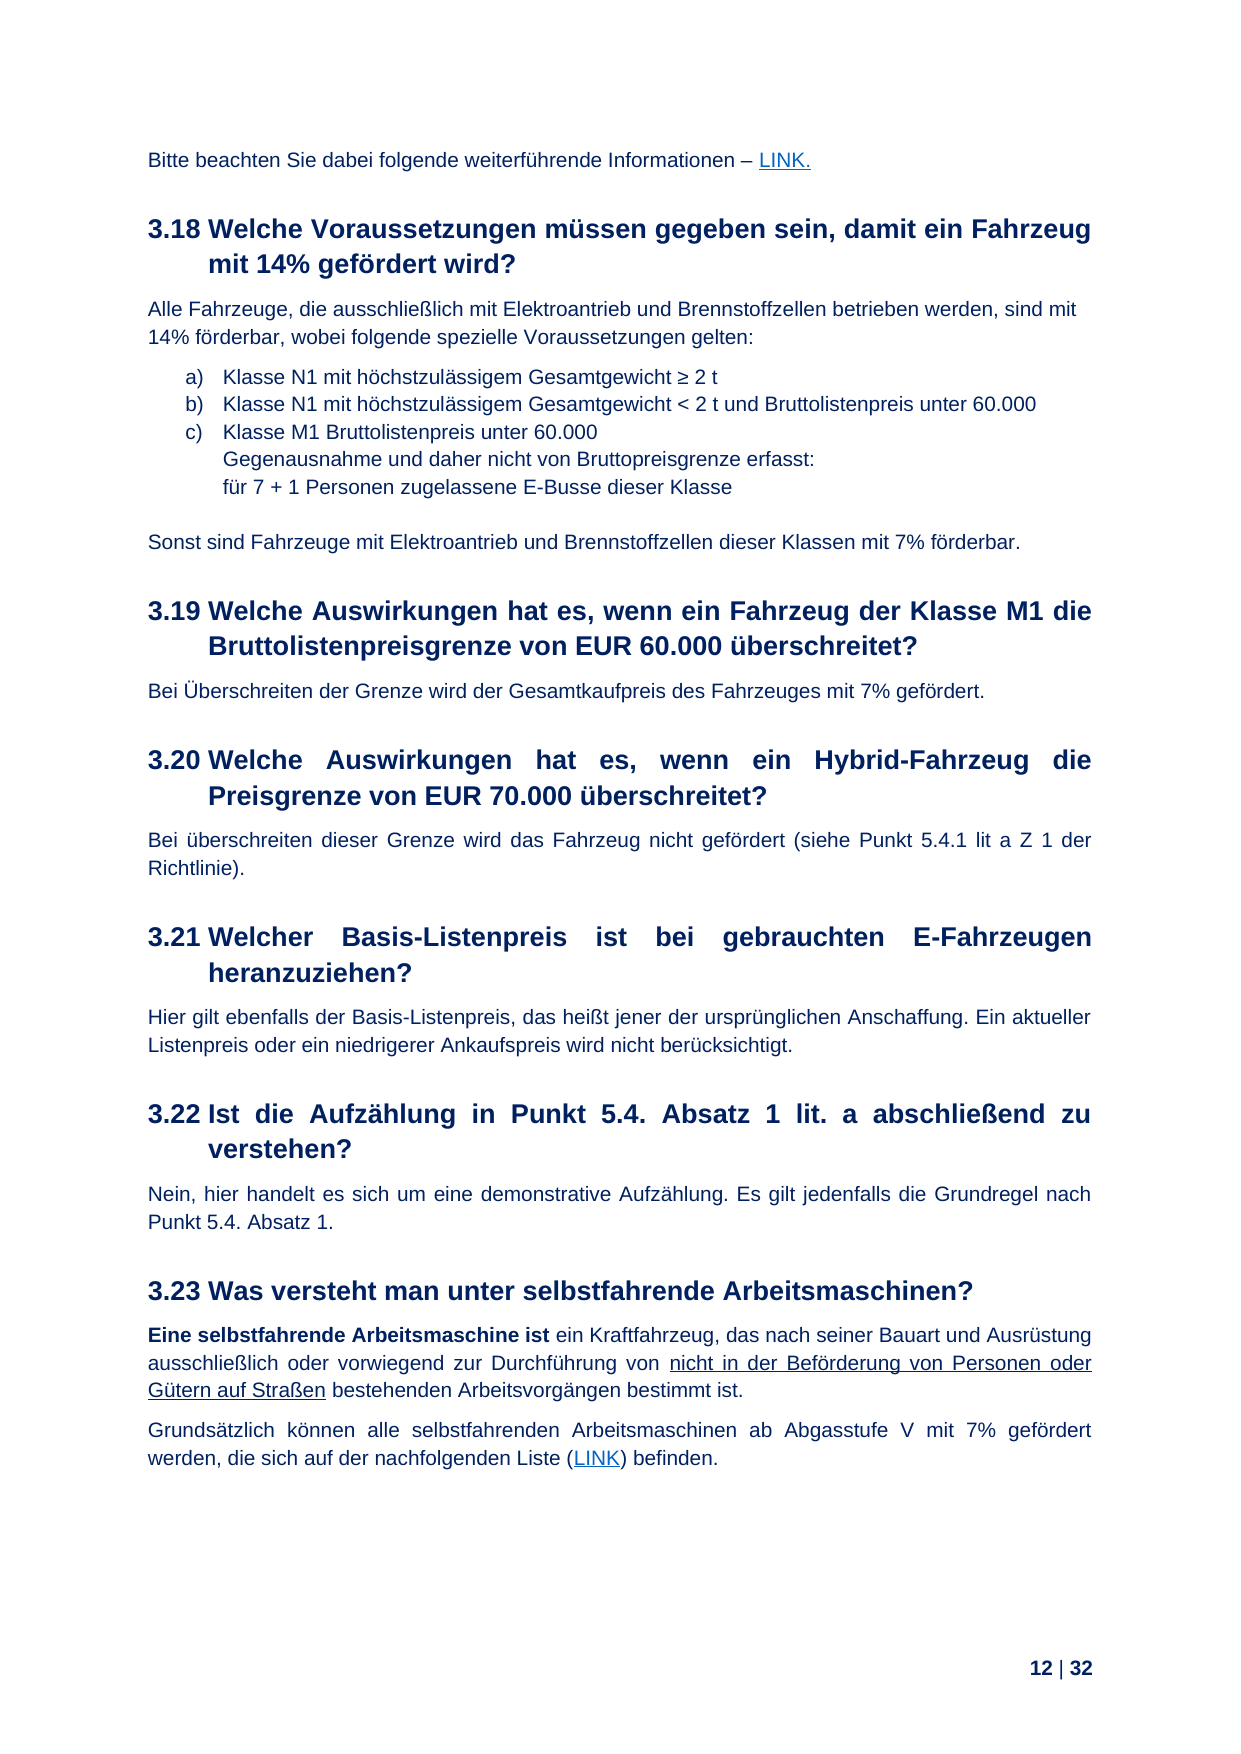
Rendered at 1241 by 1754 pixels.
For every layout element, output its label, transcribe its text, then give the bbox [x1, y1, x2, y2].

text Bitte beachten Sie dabei folgende weiterführende Informationen – LINK. [148, 148, 1093, 172]
text Grundsätzlich können alle selbstfahrenden Arbeitsmaschinen ab Abgasstufe V mit 7% gefördert werden, die sich auf der nachfolgenden Liste (LINK) befinden. [148, 1418, 1093, 1469]
text Hier gilt ebenfalls der Basis-Listenpreis, das heißt jener der ursprünglichen Anschaffung. Ein aktueller Listenpreis oder ein niedrigerer Ankaufspreis wird nicht berücksichtigt. [148, 1005, 1093, 1057]
text Nein, hier handelt es sich um eine demonstrative Aufzählung. Es gilt jedenfalls die Grundregel nach Punkt 5.4. Absatz 1. [148, 1182, 1093, 1233]
list Klasse M1 Bruttolistenpreis unter 60.000 Gegenausnahme und daher nicht von Bruttopreisgrenze erfasst: für 7 + 1 Personen zugelassene E-Busse dieser Klasse [185, 419, 1093, 498]
text Eine selbstfahrende Arbeitsmaschine ist ein Kraftfahrzeug, das nach seiner Bauart und Ausrüstung ausschließlich oder vorwiegend zur Durchführung von nicht in der Beförderung von Personen oder Gütern auf Straßen bestehenden Arbeitsvorgängen bestimmt ist. [148, 1323, 1093, 1402]
subtitle Welcher Basis-Listenpreis ist bei gebrauchten E-Fahrzeugen heranzuziehen? [148, 921, 1093, 988]
text Alle Fahrzeuge, die ausschließlich mit Elektroantrieb und Brennstoffzellen betrieben werden, sind mit 14% förderbar, wobei folgende spezielle Voraussetzungen gelten: [148, 297, 1093, 348]
subtitle Ist die Aufzählung in Punkt 5.4. Absatz 1 lit. a abschließend zu verstehen? [148, 1098, 1093, 1165]
subtitle Welche Voraussetzungen müssen gegeben sein, damit ein Fahrzeug mit 14% gefördert wird? [148, 213, 1093, 280]
text Bei überschreiten dieser Grenze wird das Fahrzeug nicht gefördert (siehe Punkt 5.4.1 lit a Z 1 der Richtlinie). [148, 828, 1093, 880]
list Klasse N1 mit höchstzulässigem Gesamtgewicht ≥ 2 t [185, 364, 1093, 388]
list Klasse N1 mit höchstzulässigem Gesamtgewicht < 2 t und Bruttolistenpreis unter 60.000 [185, 392, 1093, 416]
list Sonst sind Fahrzeuge mit Elektroantrieb und Brennstoffzellen dieser Klassen mit 7% förderbar. [148, 502, 1093, 553]
text Bei Überschreiten der Grenze wird der Gesamtkaufpreis des Fahrzeuges mit 7% gefördert. [148, 679, 1093, 703]
subtitle Welche Auswirkungen hat es, wenn ein Hybrid-Fahrzeug die Preisgrenze von EUR 70.000 überschreitet? [148, 744, 1093, 811]
subtitle Welche Auswirkungen hat es, wenn ein Fahrzeug der Klasse M1 die Bruttolistenpreisgrenze von EUR 60.000 überschreitet? [148, 594, 1093, 662]
subtitle Was versteht man unter selbstfahrende Arbeitsmaschinen? [148, 1274, 1093, 1306]
